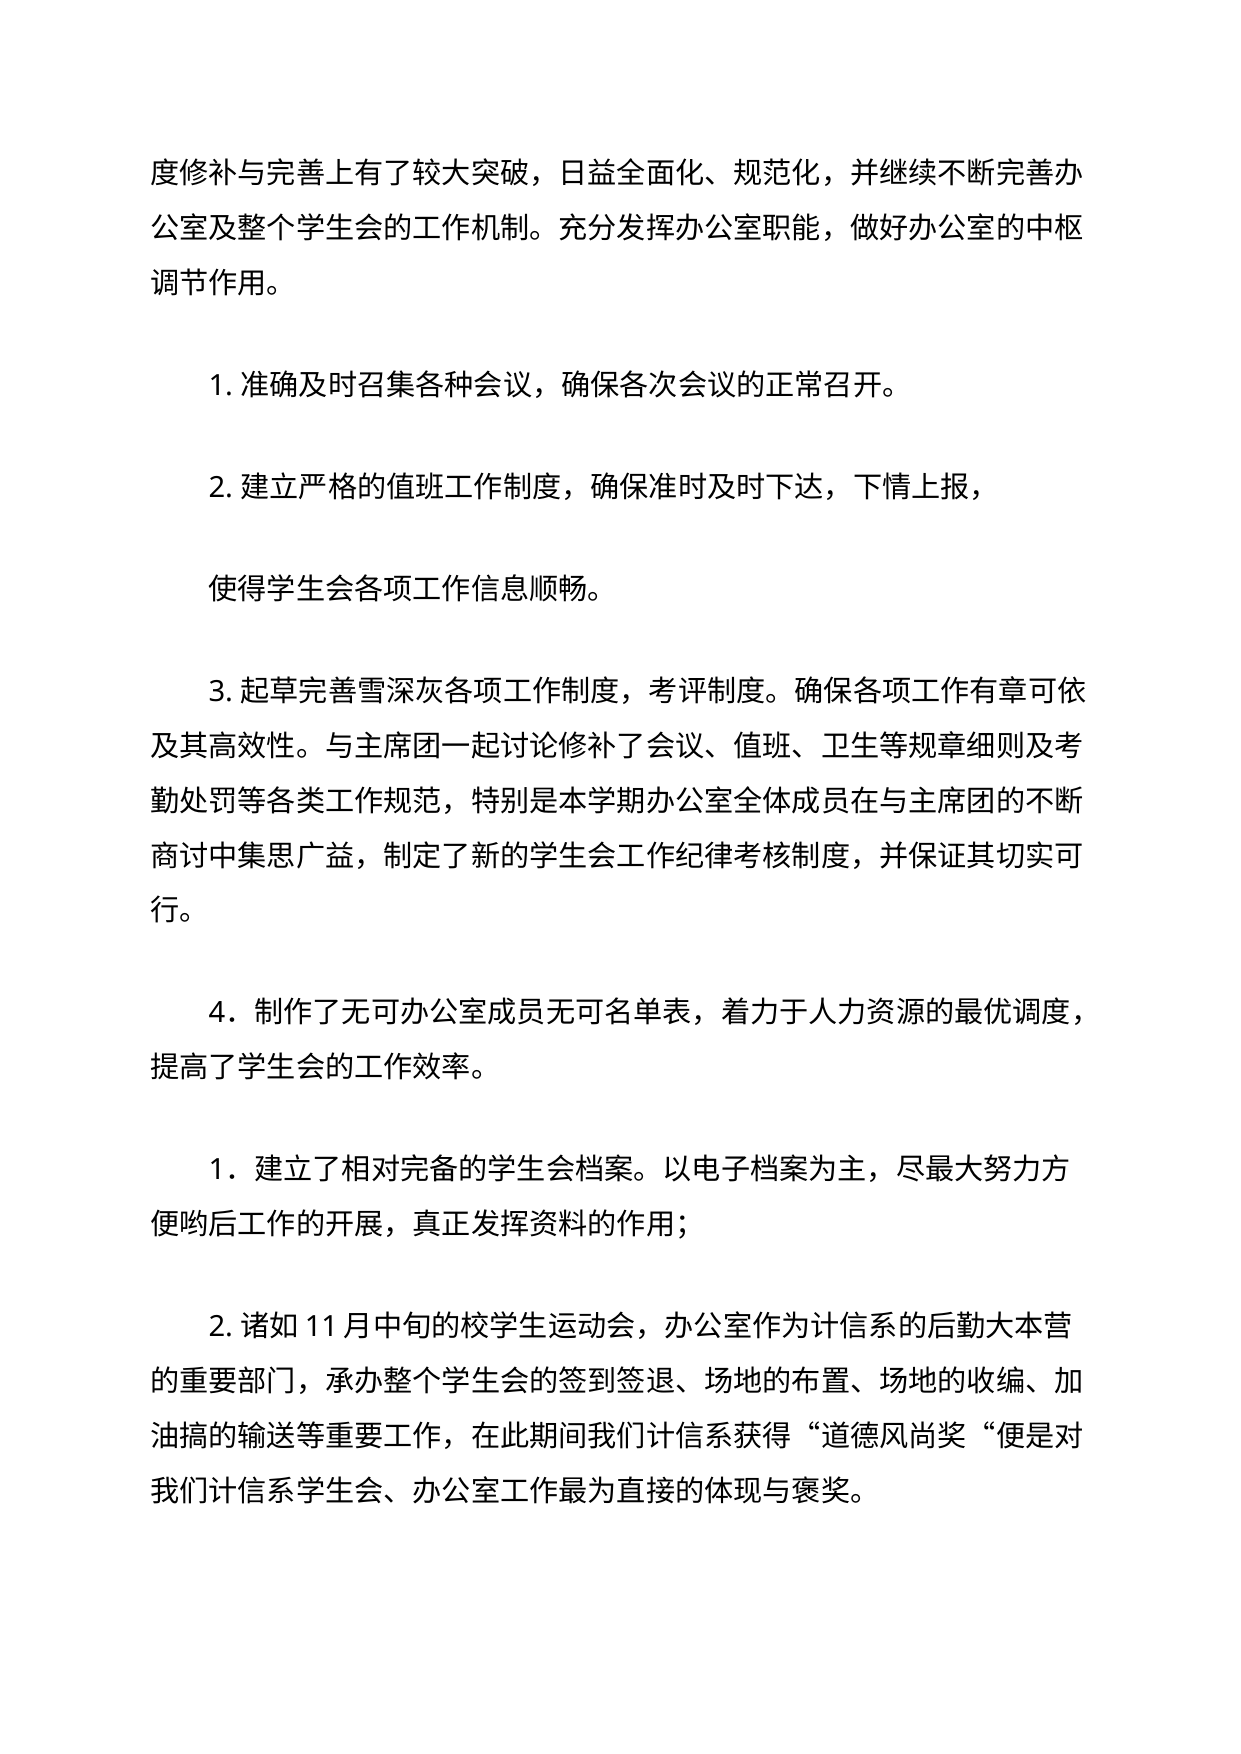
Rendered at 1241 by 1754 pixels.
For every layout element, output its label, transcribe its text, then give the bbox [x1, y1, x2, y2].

text 2. 诸如11月中旬的校学生运动会，办公室作为计信系的后勤大本营的重要部门，承办整个学生会的签到签退、场地的布置、场地的收编、加油搞的输送等重要工作，在此期间我们计信系获得“道德风尚奖“便是对我们计信系学生会、办公室工作最为直接的体现与褒奖。 [150, 1302, 1090, 1509]
text 3. 起草完善雪深灰各项工作制度，考评制度。确保各项工作有章可依及其高效性。与主席团一起讨论修补了会议、值班、卫生等规章细则及考勤处罚等各类工作规范，特别是本学期办公室全体成员在与主席团的不断商讨中集思广益，制定了新的学生会工作纪律考核制度，并保证其切实可行。 [150, 667, 1090, 929]
text 2. 建立严格的值班工作制度，确保准时及时下达，下情上报， [150, 463, 1090, 506]
text 1．建立了相对完备的学生会档案。以电子档案为主，尽最大努力方便哟后工作的开展，真正发挥资料的作用； [150, 1146, 1090, 1243]
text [150, 150, 1090, 302]
text 4．制作了无可办公室成员无可名单表，着力于人力资源的最优调度，提高了学生会的工作效率。 [150, 989, 1090, 1086]
text 1. 准确及时召集各种会议，确保各次会议的正常召开。 [150, 362, 1090, 404]
text 使得学生会各项工作信息顺畅。 [150, 566, 1090, 608]
